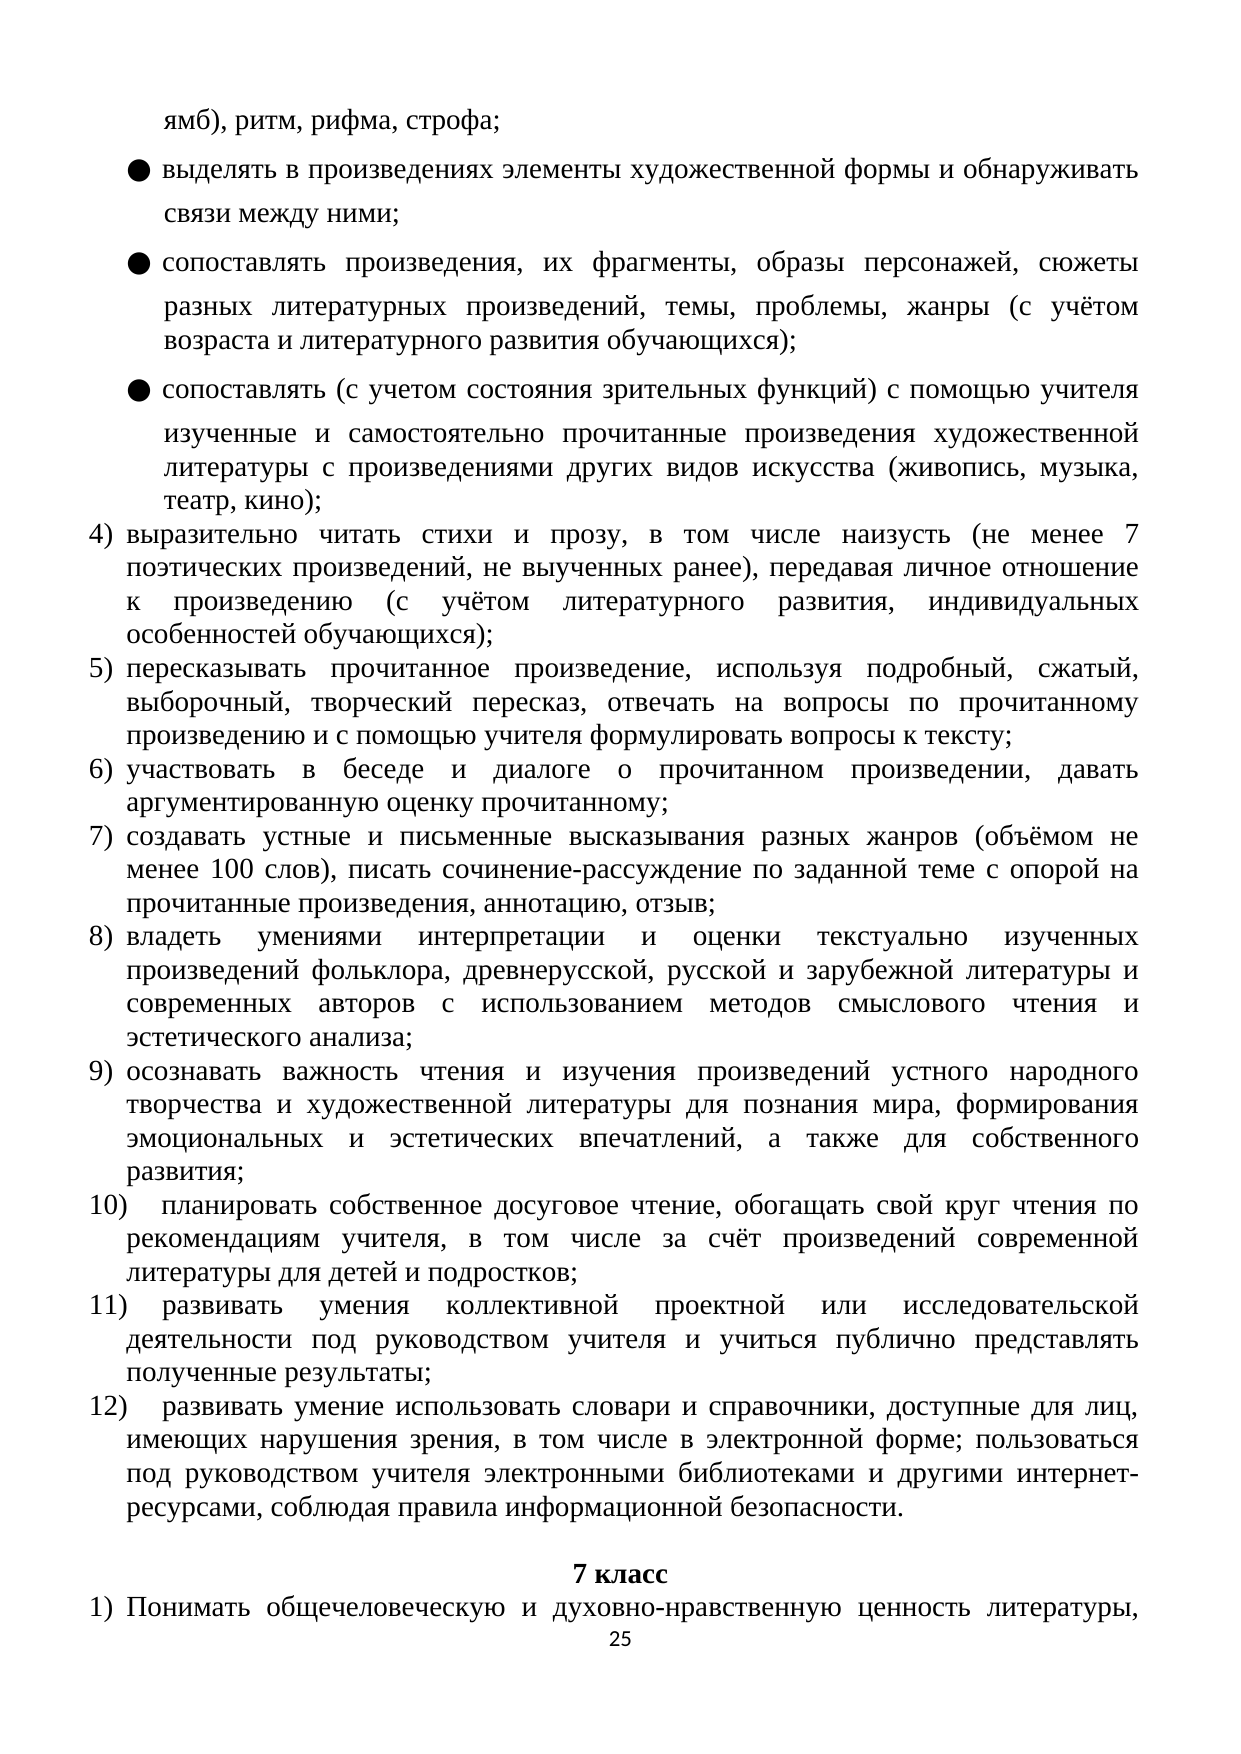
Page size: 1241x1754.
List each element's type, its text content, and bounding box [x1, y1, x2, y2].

text 7 класс [89, 1556, 1152, 1589]
list сопоставлять произведения, их фрагменты, образы персонажей, сюжеты разных литературных произведений, темы, проблемы, жанры (с учётом возраста и литературного развития обучающихся); [126, 229, 1140, 356]
list развивать умение использовать словари и справочники, доступные для лиц, имеющих нарушения зрения, в том числе в электронной форме; пользоваться под руководством учителя электронными библиотеками и другими интернет-ресурсами, соблюдая правила информационной безопасности. [89, 1388, 1140, 1522]
list выразительно читать стихи и прозу, в том числе наизусть (не менее 7 поэтических произведений, не выученных ранее), передавая личное отношение к произведению (с учётом литературного развития, индивидуальных особенностей обучающихся); [89, 516, 1140, 650]
list участвовать в беседе и диалоге о прочитанном произведении, давать аргументированную оценку прочитанному; [89, 751, 1140, 818]
list осознавать важность чтения и изучения произведений устного народного творчества и художественной литературы для познания мира, формирования эмоциональных и эстетических впечатлений, а также для собственного развития; [89, 1053, 1140, 1187]
list владеть умениями интерпретации и оценки текстуально изученных произведений фольклора, древнерусской, русской и зарубежной литературы и современных авторов с использованием методов смыслового чтения и эстетического анализа; [89, 918, 1140, 1053]
list развивать умения коллективной проектной или исследовательской деятельности под руководством учителя и учиться публично представлять полученные результаты; [89, 1287, 1140, 1388]
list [126, 102, 1140, 135]
list выделять в произведениях элементы художественной формы и обнаруживать связи между ними; [126, 135, 1140, 229]
list пересказывать прочитанное произведение, используя подробный, сжатый, выборочный, творческий пересказ, отвечать на вопросы по прочитанному произведению и с помощью учителя формулировать вопросы к тексту; [89, 650, 1140, 751]
list планировать собственное досуговое чтение, обогащать свой круг чтения по рекомендациям учителя, в том числе за счёт произведений современной литературы для детей и подростков; [89, 1187, 1140, 1287]
list создавать устные и письменные высказывания разных жанров (объёмом не менее 100 слов), писать сочинение-рассуждение по заданной теме с опорой на прочитанные произведения, аннотацию, отзыв; [89, 818, 1140, 918]
list сопоставлять (с учетом состояния зрительных функций) с помощью учителя изученные и самостоятельно прочитанные произведения художественной литературы с произведениями других видов искусства (живопись, музыка, театр, кино); [126, 356, 1140, 516]
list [89, 1589, 1140, 1623]
